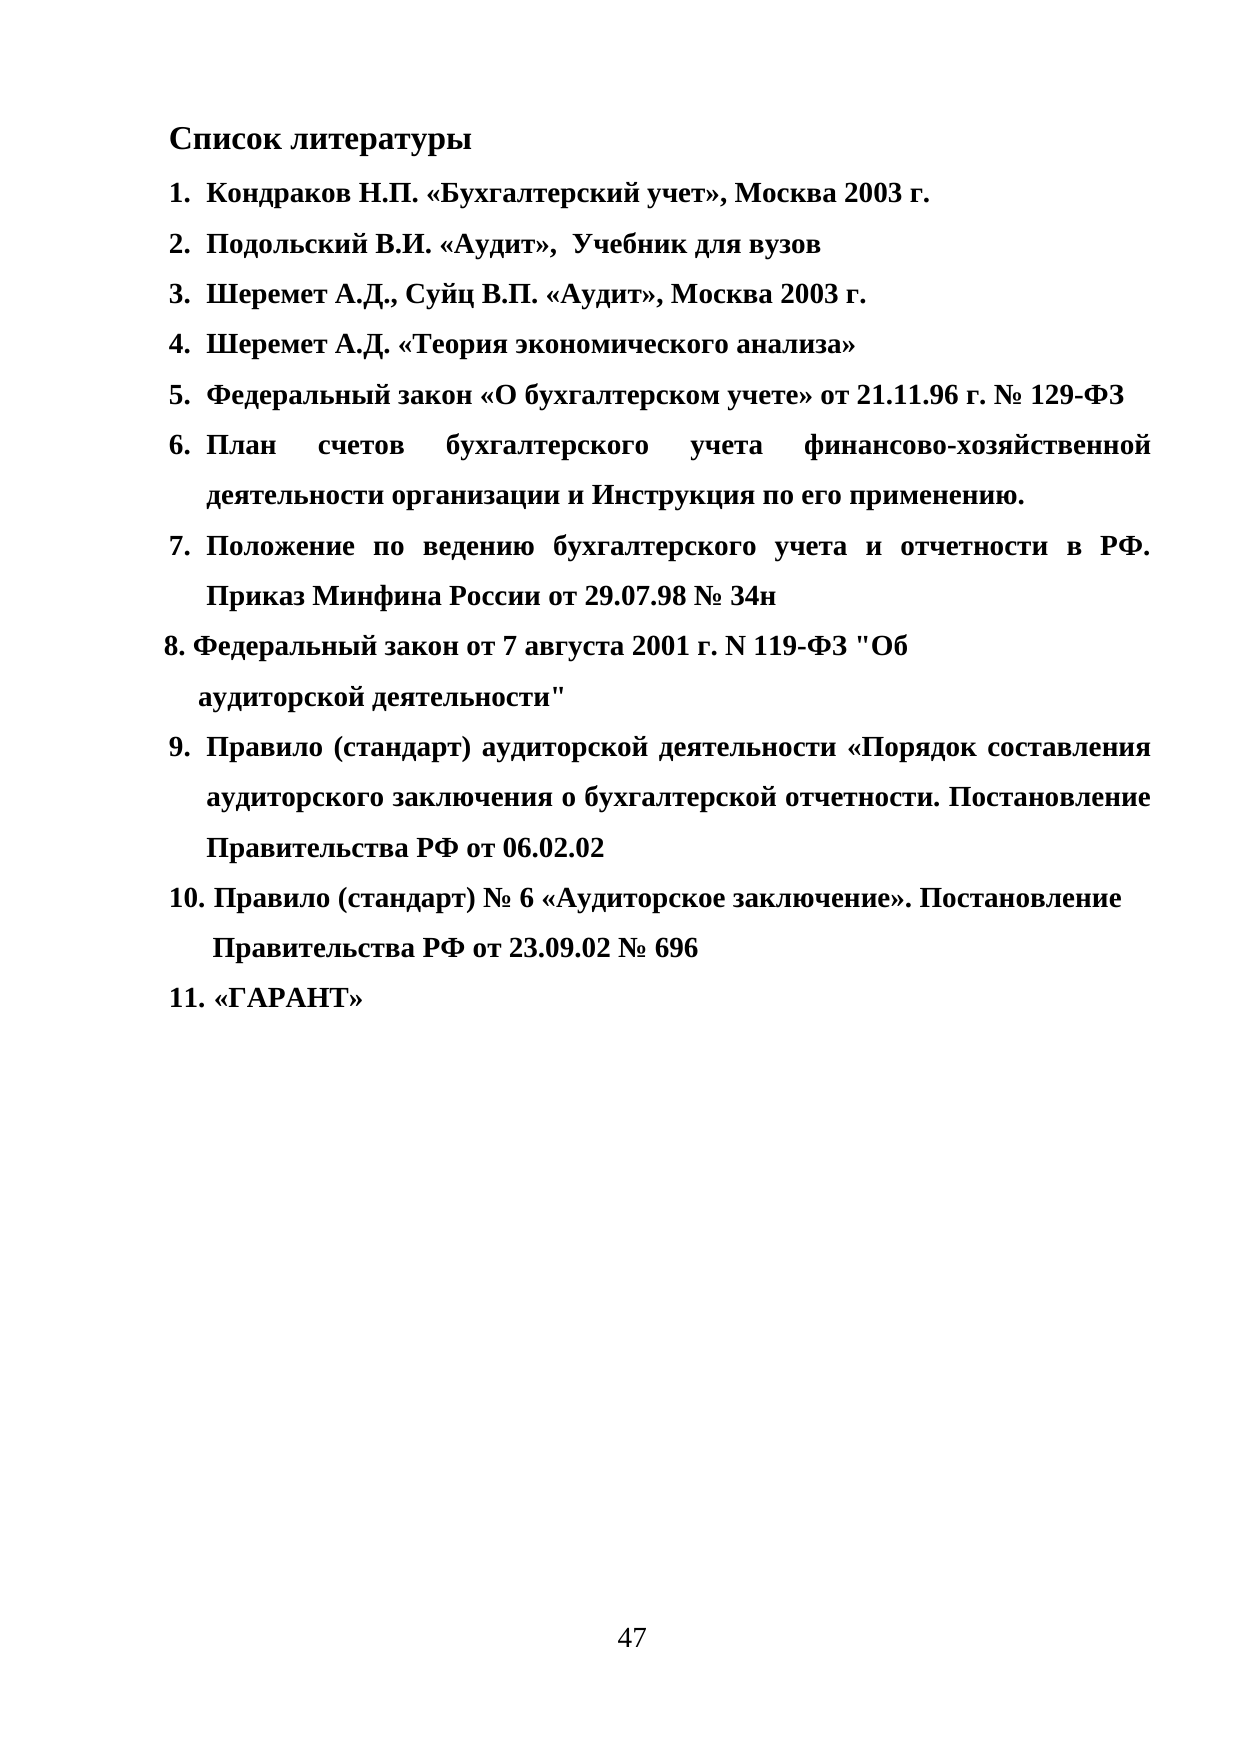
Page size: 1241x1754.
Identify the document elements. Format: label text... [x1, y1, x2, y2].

text Список литературы [112, 118, 1152, 156]
list Правило (стандарт) № 6 «Аудиторское заключение». Постановление [169, 880, 1152, 913]
list Шеремет А.Д. «Теория экономического анализа» [169, 327, 1152, 360]
list Подольский В.И. «Аудит», Учебник для вузов [169, 226, 1152, 259]
list План счетов бухгалтерского учета финансово-хозяйственной деятельности организации и Инструкция по его применению. [169, 427, 1152, 511]
list Кондраков Н.П. «Бухгалтерский учет», Москва 2003 г. [169, 176, 1152, 209]
text 8. Федеральный закон от 7 августа 2001 г. N 119-ФЗ "Об [112, 628, 1152, 662]
list Шеремет А.Д., Суйц В.П. «Аудит», Москва 2003 г. [169, 276, 1152, 310]
text 47 [112, 1620, 1152, 1654]
list Положение по ведению бухгалтерского учета и отчетности в РФ. Приказ Минфина России от 29.07.98 № 34н [169, 528, 1152, 612]
text Правительства РФ от 23.09.02 № 696 [169, 930, 1152, 964]
list «ГАРАНТ» [169, 981, 1152, 1014]
list Федеральный закон «О бухгалтерском учете» от 21.11.96 г. № 129-ФЗ [169, 377, 1152, 410]
text аудиторской деятельности" [169, 679, 1152, 712]
list Правило (стандарт) аудиторской деятельности «Порядок составления аудиторского заключения о бухгалтерской отчетности. Постановление Правительства РФ от 06.02.02 [169, 729, 1152, 863]
